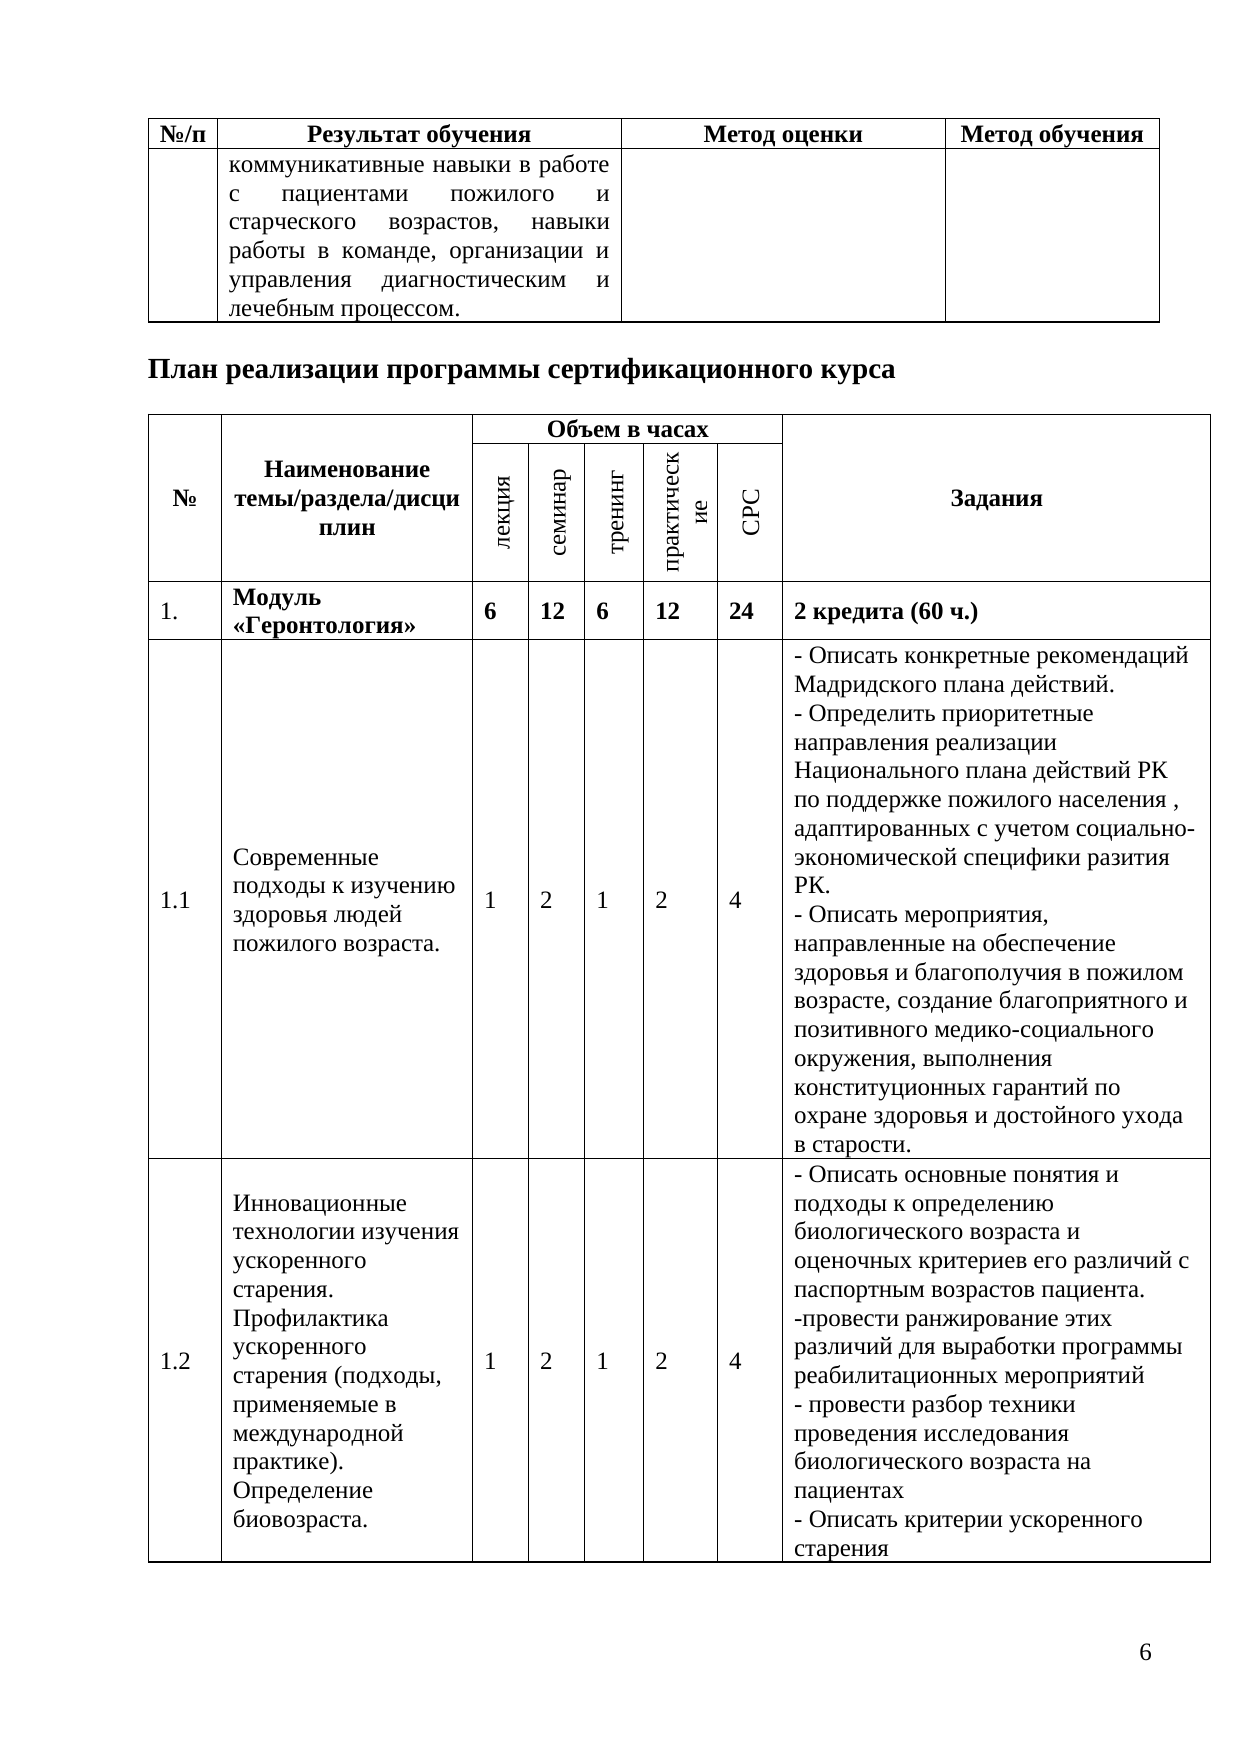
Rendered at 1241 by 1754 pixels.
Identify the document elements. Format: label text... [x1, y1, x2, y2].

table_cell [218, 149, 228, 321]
table_cell 2 [644, 1159, 717, 1561]
table_cell 1 [585, 1159, 643, 1561]
table_cell 6 [585, 582, 643, 639]
table_cell 6 [473, 582, 528, 639]
table_cell 2 кредита (60 ч.) [783, 582, 1210, 639]
table_cell 2 [529, 640, 584, 1158]
table_cell - Описать основные понятия и подходы к определению биологического возраста и оценочных критериев его различий с паспортным возрастов пациента. -провести ранжирование этих различий для выработки программы реабилитационных мероприятий - провести разбор техники проведения исследования биологического возраста на пациентах - Описать критерии ускоренного старения [783, 1159, 1210, 1561]
table_cell 2 [529, 1159, 584, 1561]
table_cell Инновационные технологии изучения ускоренного старения. Профилактика ускоренного старения (подходы, применяемые в международной практике). Определение биовозраста. [222, 1159, 472, 1561]
table_cell 1 [473, 640, 528, 1158]
table_cell 7 [149, 149, 217, 321]
table_cell 1.1 [149, 640, 221, 1158]
table_cell Современные подходы к изучению здоровья людей пожилого возраста. [222, 640, 472, 1158]
table_cell 12 [644, 582, 717, 639]
table_header Метод оценки [622, 119, 945, 148]
table_header Наименование темы/раздела/дисциплин [222, 415, 472, 581]
table_cell 1 [473, 1159, 528, 1561]
table_cell лекция [473, 444, 528, 581]
table_header №/п [149, 119, 217, 148]
table_cell СРС [718, 444, 782, 581]
table_cell 12 [529, 582, 584, 639]
table_header Результат обучения [218, 119, 621, 148]
table_header Метод обучения [946, 119, 1159, 148]
table_cell Модуль «Геронтология» [222, 582, 472, 639]
table_header Объем в часах [473, 415, 782, 443]
table_cell 4 [718, 640, 782, 1158]
table_cell 1. [149, 582, 221, 639]
title План реализации программы сертификационного курса [148, 351, 1152, 385]
table_cell 4 [718, 1159, 782, 1561]
table_cell 2 [644, 640, 717, 1158]
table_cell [946, 149, 1159, 321]
table_cell - Описать конкретные рекомендаций Мадридского плана действий. - Определить приоритетные направления реализации Национального плана действий РК по поддержке пожилого населения , адаптированных с учетом социально-экономической специфики разития РК. - Описать мероприятия, направленные на обеспечение здоровья и благополучия в пожилом возрасте, создание благоприятного и позитивного медико-социального окружения, выполнения конституционных гарантий по охране здоровья и достойного ухода в старости. [783, 640, 1210, 1158]
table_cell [622, 149, 945, 321]
table_cell 1.2 [149, 1159, 221, 1561]
table_cell семинар [529, 444, 584, 581]
table_header Задания [783, 415, 1210, 581]
table_cell 1 [585, 640, 643, 1158]
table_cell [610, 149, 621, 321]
table_cell тренинг [585, 444, 643, 581]
table_header № [149, 415, 221, 581]
table_cell 24 [718, 582, 782, 639]
table_cell практические занятие [644, 444, 717, 581]
